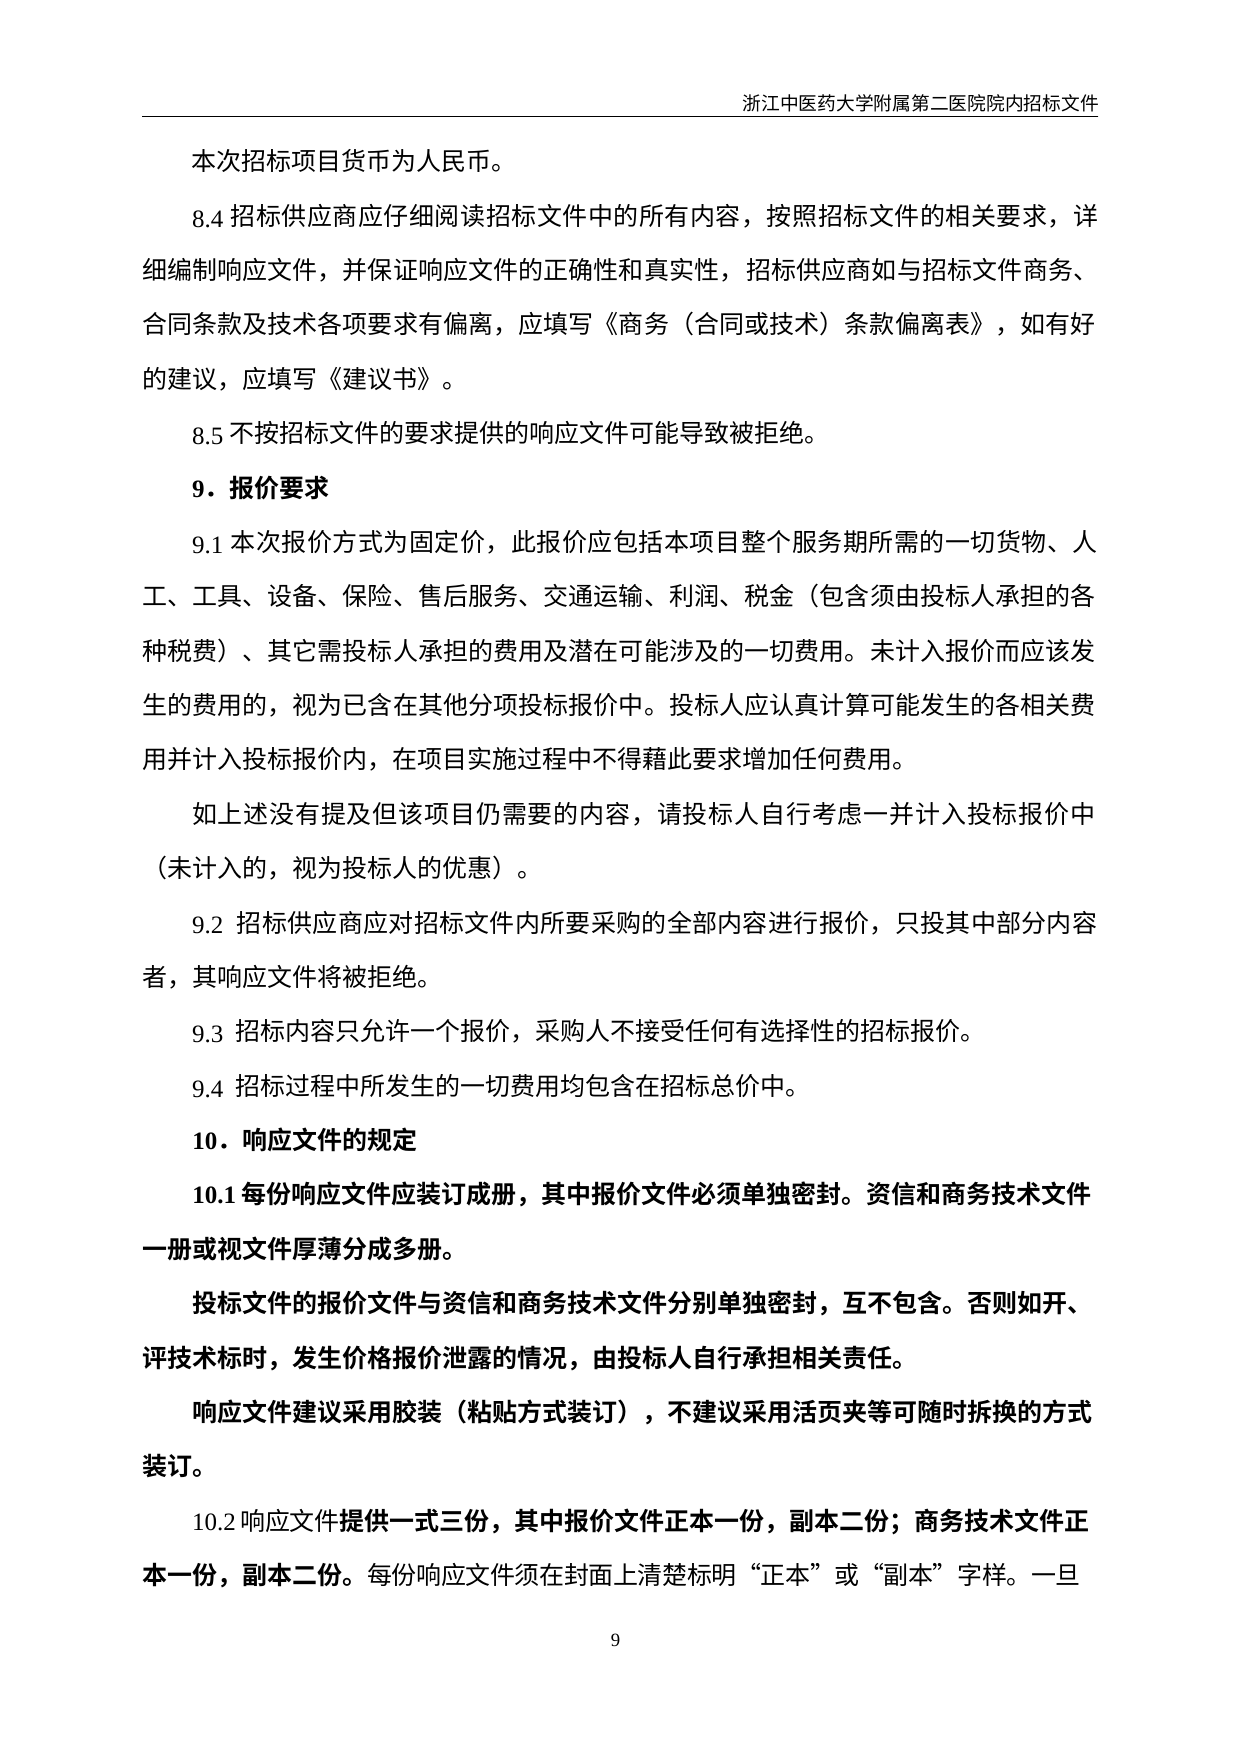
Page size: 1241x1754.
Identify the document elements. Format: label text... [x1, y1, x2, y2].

text 8.5 不按招标文件的要求提供的响应文件可能导致被拒绝。 [142, 414, 1098, 450]
text 8.4 招标供应商应仔细阅读招标文件中的所有内容，按照招标文件的相关要求，详细编制响应文件，并保证响应文件的正确性和真实性，招标供应商如与招标文件商务、合同条款及技术各项要求有偏离，应填写《商务（合同或技术）条款偏离表》，如有好的建议，应填写《建议书》。 [142, 196, 1098, 396]
text 9.2 招标供应商应对招标文件内所要采购的全部内容进行报价，只投其中部分内容者，其响应文件将被拒绝。 [142, 903, 1098, 994]
text 9.1 本次报价方式为固定价，此报价应包括本项目整个服务期所需的一切货物、人工、工具、设备、保险、售后服务、交通运输、利润、税金（包含须由投标人承担的各种税费）、其它需投标人承担的费用及潜在可能涉及的一切费用。未计入报价而应该发生的费用的，视为已含在其他分项投标报价中。投标人应认真计算可能发生的各相关费用并计入投标报价内，在项目实施过程中不得藉此要求增加任何费用。 [142, 522, 1098, 776]
text 响应文件建议采用胶装（粘贴方式装订），不建议采用活页夹等可随时拆换的方式装订。 [142, 1392, 1098, 1483]
text 10.1每份响应文件应装订成册，其中报价文件必须单独密封。资信和商务技术文件一册或视文件厚薄分成多册。 [142, 1175, 1098, 1266]
text 本次招标项目货币为人民币。 [142, 142, 1098, 178]
text 如上述没有提及但该项目仍需要的内容，请投标人自行考虑一并计入投标报价中（未计入的，视为投标人的优惠）。 [142, 794, 1098, 885]
text 9．报价要求 [192, 468, 1098, 504]
text 9.3 招标内容只允许一个报价，采购人不接受任何有选择性的招标报价。 [142, 1012, 1098, 1048]
text 9.4 招标过程中所发生的一切费用均包含在招标总价中。 [142, 1066, 1098, 1102]
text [142, 1501, 1098, 1592]
text 10．响应文件的规定 [142, 1121, 1098, 1157]
text 投标文件的报价文件与资信和商务技术文件分别单独密封，互不包含。否则如开、评技术标时，发生价格报价泄露的情况，由投标人自行承担相关责任。 [142, 1284, 1098, 1374]
